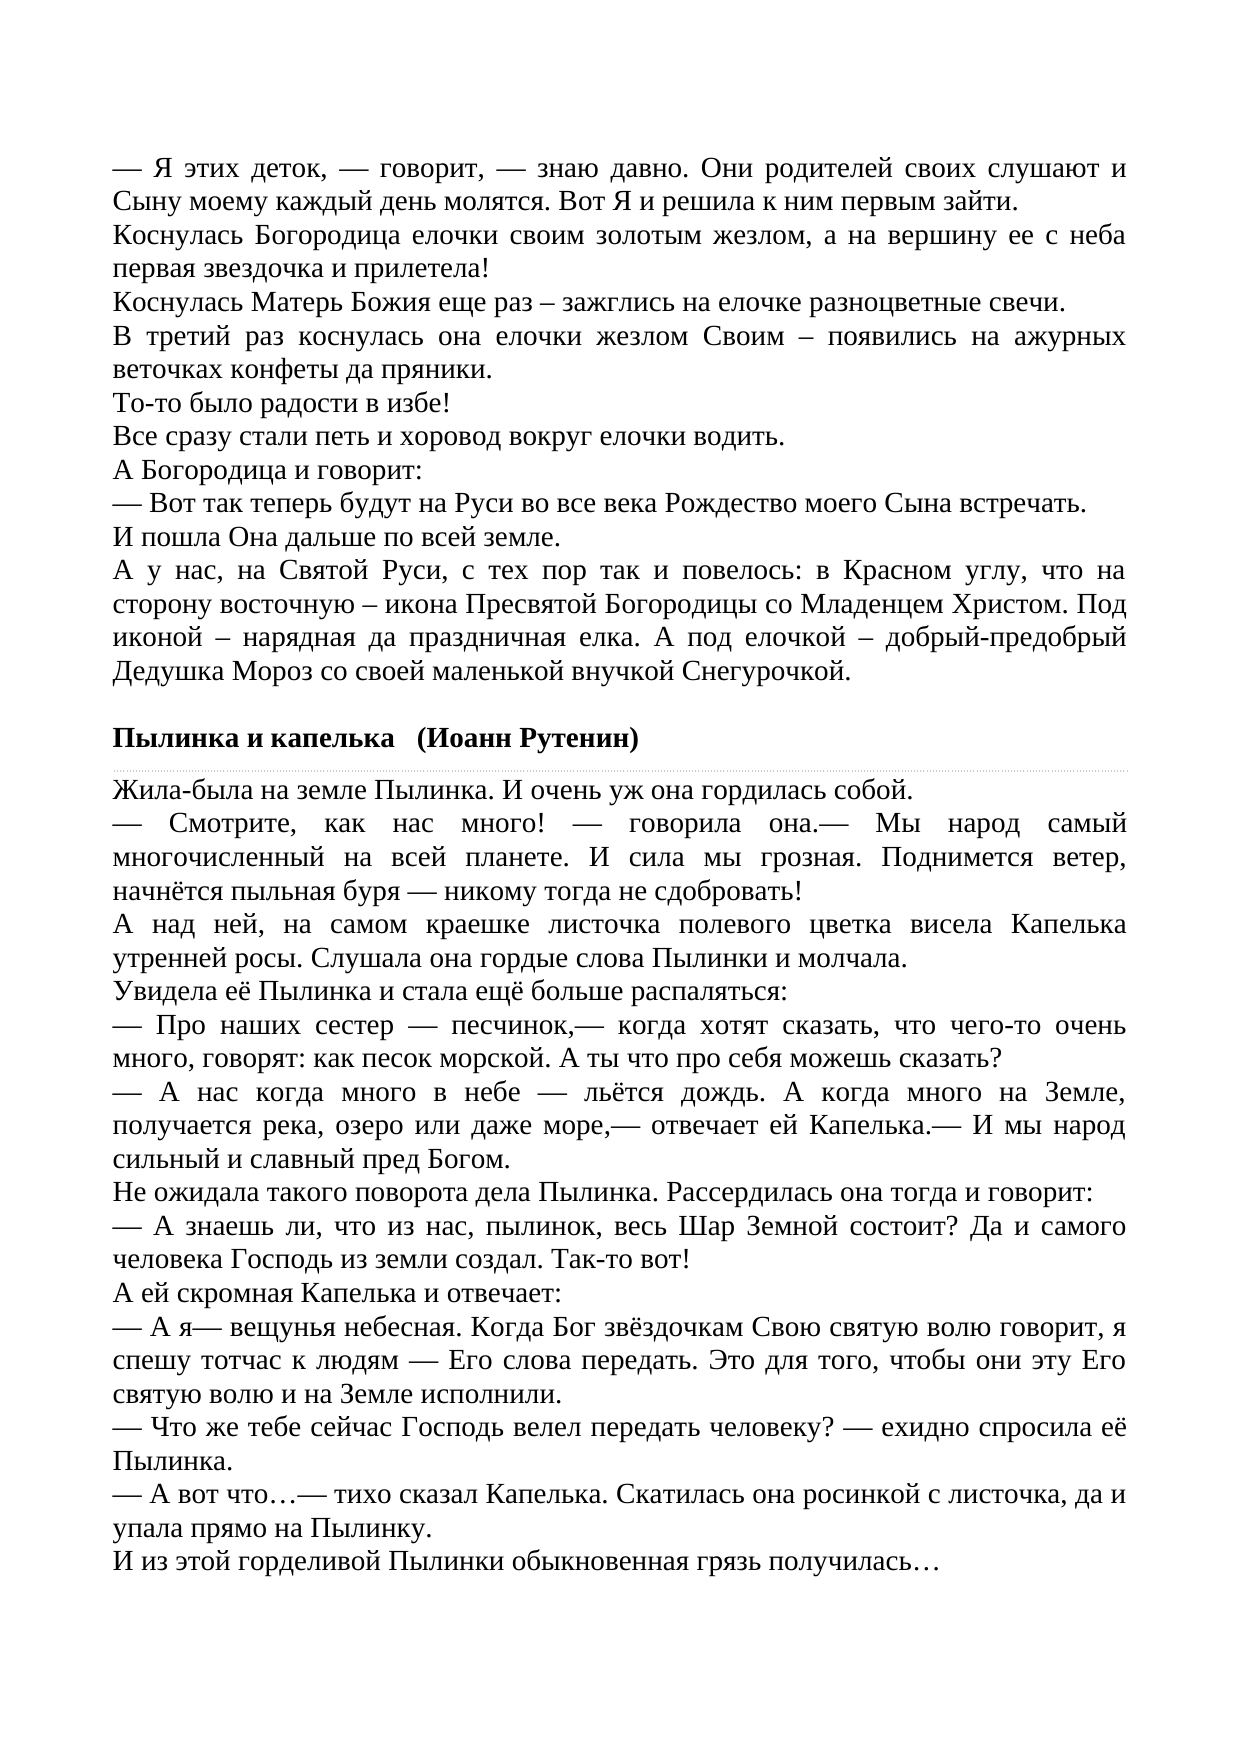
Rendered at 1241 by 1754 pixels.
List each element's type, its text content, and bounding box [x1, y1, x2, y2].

text — А нас когда много в небе — льётся дождь. А когда много на Земле, получается река, озеро или даже море,— отвечает ей Капелька.— И мы народ сильный и славный пред Богом. [112, 1074, 1128, 1174]
text — Про наших сестер — песчинок,— когда хотят сказать, что чего-то очень много, говорят: как песок морской. А ты что про себя можешь сказать? [112, 1007, 1128, 1074]
text А над ней, на самом краешке листочка полевого цветка висела Капелька утренней росы. Слушала она гордые слова Пылинки и молчала. [112, 906, 1128, 973]
text А Богородица и говорит: [112, 452, 1128, 485]
text — Вот так теперь будут на Руси во все века Рождество моего Сына встречать. [112, 485, 1128, 519]
text — Я этих деток, — говорит, — знаю давно. Они родителей своих слушают и Сыну моему каждый день молятся. Вот Я и решила к ним первым зайти. [112, 150, 1128, 217]
text Пылинка и капелька (Иоанн Рутенин) [112, 720, 1128, 772]
text — Что же тебе сейчас Господь велел передать человеку? — ехидно спросила её Пылинка. [112, 1409, 1128, 1476]
text В третий раз коснулась она елочки жезлом Своим – появились на ажурных веточках конфеты да пряники. [112, 318, 1128, 385]
text — А я— вещунья небесная. Когда Бог звёздочкам Свою святую волю говорит, я спешу тотчас к людям — Его слова передать. Это для того, чтобы они эту Его святую волю и на Земле исполнили. [112, 1309, 1128, 1409]
text Не ожидала такого поворота дела Пылинка. Рассердилась она тогда и говорит: [112, 1174, 1128, 1208]
text То-то было радости в избе! [112, 385, 1128, 418]
text Все сразу стали петь и хоровод вокруг елочки водить. [112, 418, 1128, 452]
text И из этой горделивой Пылинки обыкновенная грязь получилась… [112, 1543, 1128, 1577]
text И пошла Она дальше по всей земле. [112, 519, 1128, 552]
text Жила-была на земле Пылинка. И очень уж она гордилась собой. [112, 772, 1128, 806]
text А у нас, на Святой Руси, с тех пор так и повелось: в Красном углу, что на сторону восточную – икона Пресвятой Богородицы со Младенцем Христом. Под иконой – нарядная да праздничная елка. А под елочкой – добрый-предобрый Дедушка Мороз со своей маленькой внучкой Снегурочкой. [112, 552, 1128, 687]
text — Смотрите, как нас много! — говорила она.— Мы народ самый многочисленный на всей планете. И сила мы грозная. Поднимется ветер, начнётся пыльная буря — никому тогда не сдобровать! [112, 806, 1128, 906]
text А ей скромная Капелька и отвечает: [112, 1275, 1128, 1309]
text — А знаешь ли, что из нас, пылинок, весь Шар Земной состоит? Да и самого человека Господь из земли создал. Так-то вот! [112, 1208, 1128, 1275]
text — А вот что…— тихо сказал Капелька. Скатилась она росинкой с листочка, да и упала прямо на Пылинку. [112, 1476, 1128, 1543]
text Коснулась Богородица елочки своим золотым жезлом, а на вершину ее с неба первая звездочка и прилетела! [112, 217, 1128, 284]
text Увидела её Пылинка и стала ещё больше распаляться: [112, 973, 1128, 1007]
text Коснулась Матерь Божия еще раз – зажглись на елочке разноцветные свечи. [112, 284, 1128, 318]
